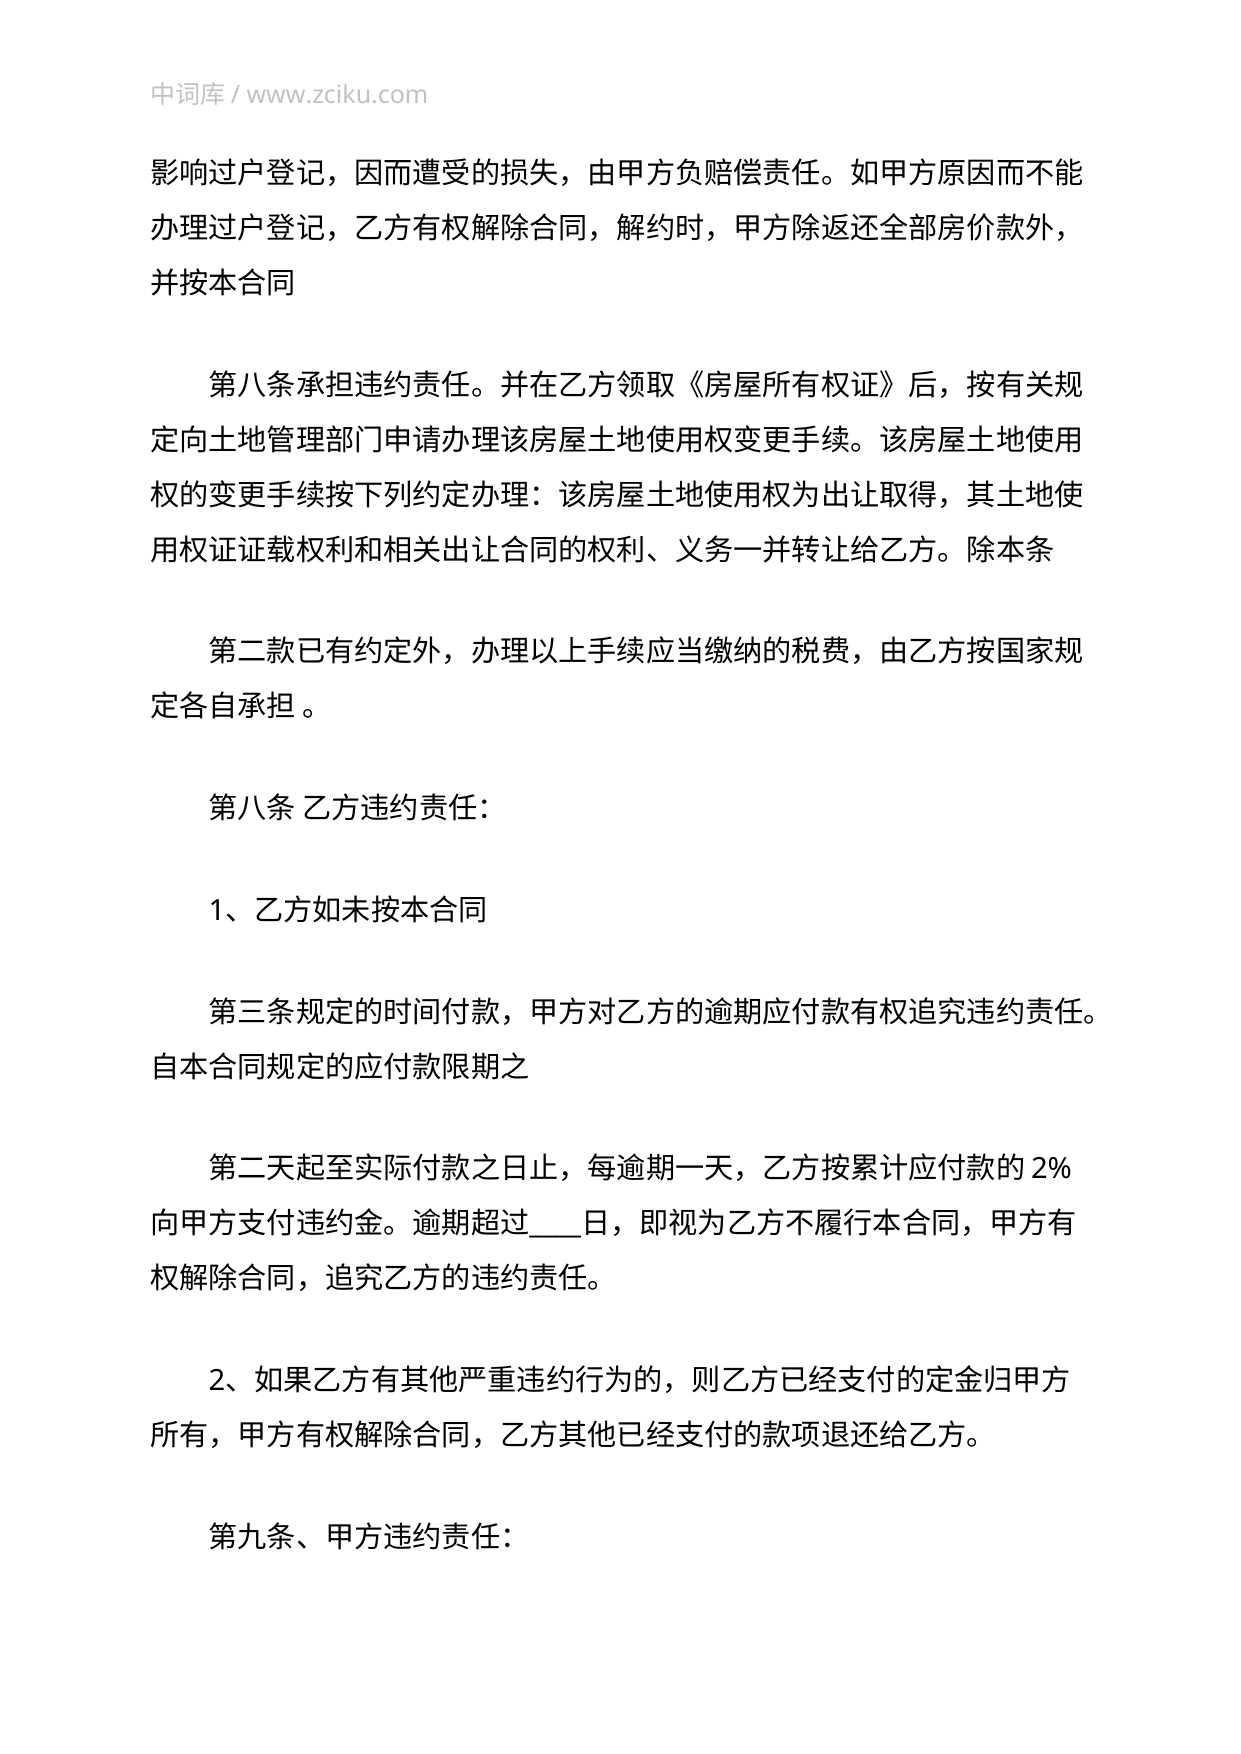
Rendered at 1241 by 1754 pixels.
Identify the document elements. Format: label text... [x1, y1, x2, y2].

text 第二款已有约定外，办理以上手续应当缴纳的税费，由乙方按国家规定各自承担 。 [150, 628, 1090, 725]
text 2、如果乙方有其他严重违约行为的，则乙方已经支付的定金归甲方所有，甲方有权解除合同，乙方其他已经支付的款项退还给乙方。 [150, 1357, 1090, 1454]
text 第九条、甲方违约责任： [150, 1514, 1090, 1556]
text 第二天起至实际付款之日止，每逾期一天，乙方按累计应付款的2%向甲方支付违约金。逾期超过____日，即视为乙方不履行本合同，甲方有权解除合同，追究乙方的违约责任。 [150, 1145, 1090, 1297]
text 第八条承担违约责任。并在乙方领取《房屋所有权证》后，按有关规定向土地管理部门申请办理该房屋土地使用权变更手续。该房屋土地使用权的变更手续按下列约定办理：该房屋土地使用权为出让取得，其土地使用权证证载权利和相关出让合同的权利、义务一并转让给乙方。除本条 [150, 362, 1090, 568]
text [150, 150, 1090, 302]
text 1、乙方如未按本合同 [150, 886, 1090, 929]
text 第三条规定的时间付款，甲方对乙方的逾期应付款有权追究违约责任。自本合同规定的应付款限期之 [150, 988, 1090, 1086]
text 第八条 乙方违约责任： [150, 785, 1090, 827]
